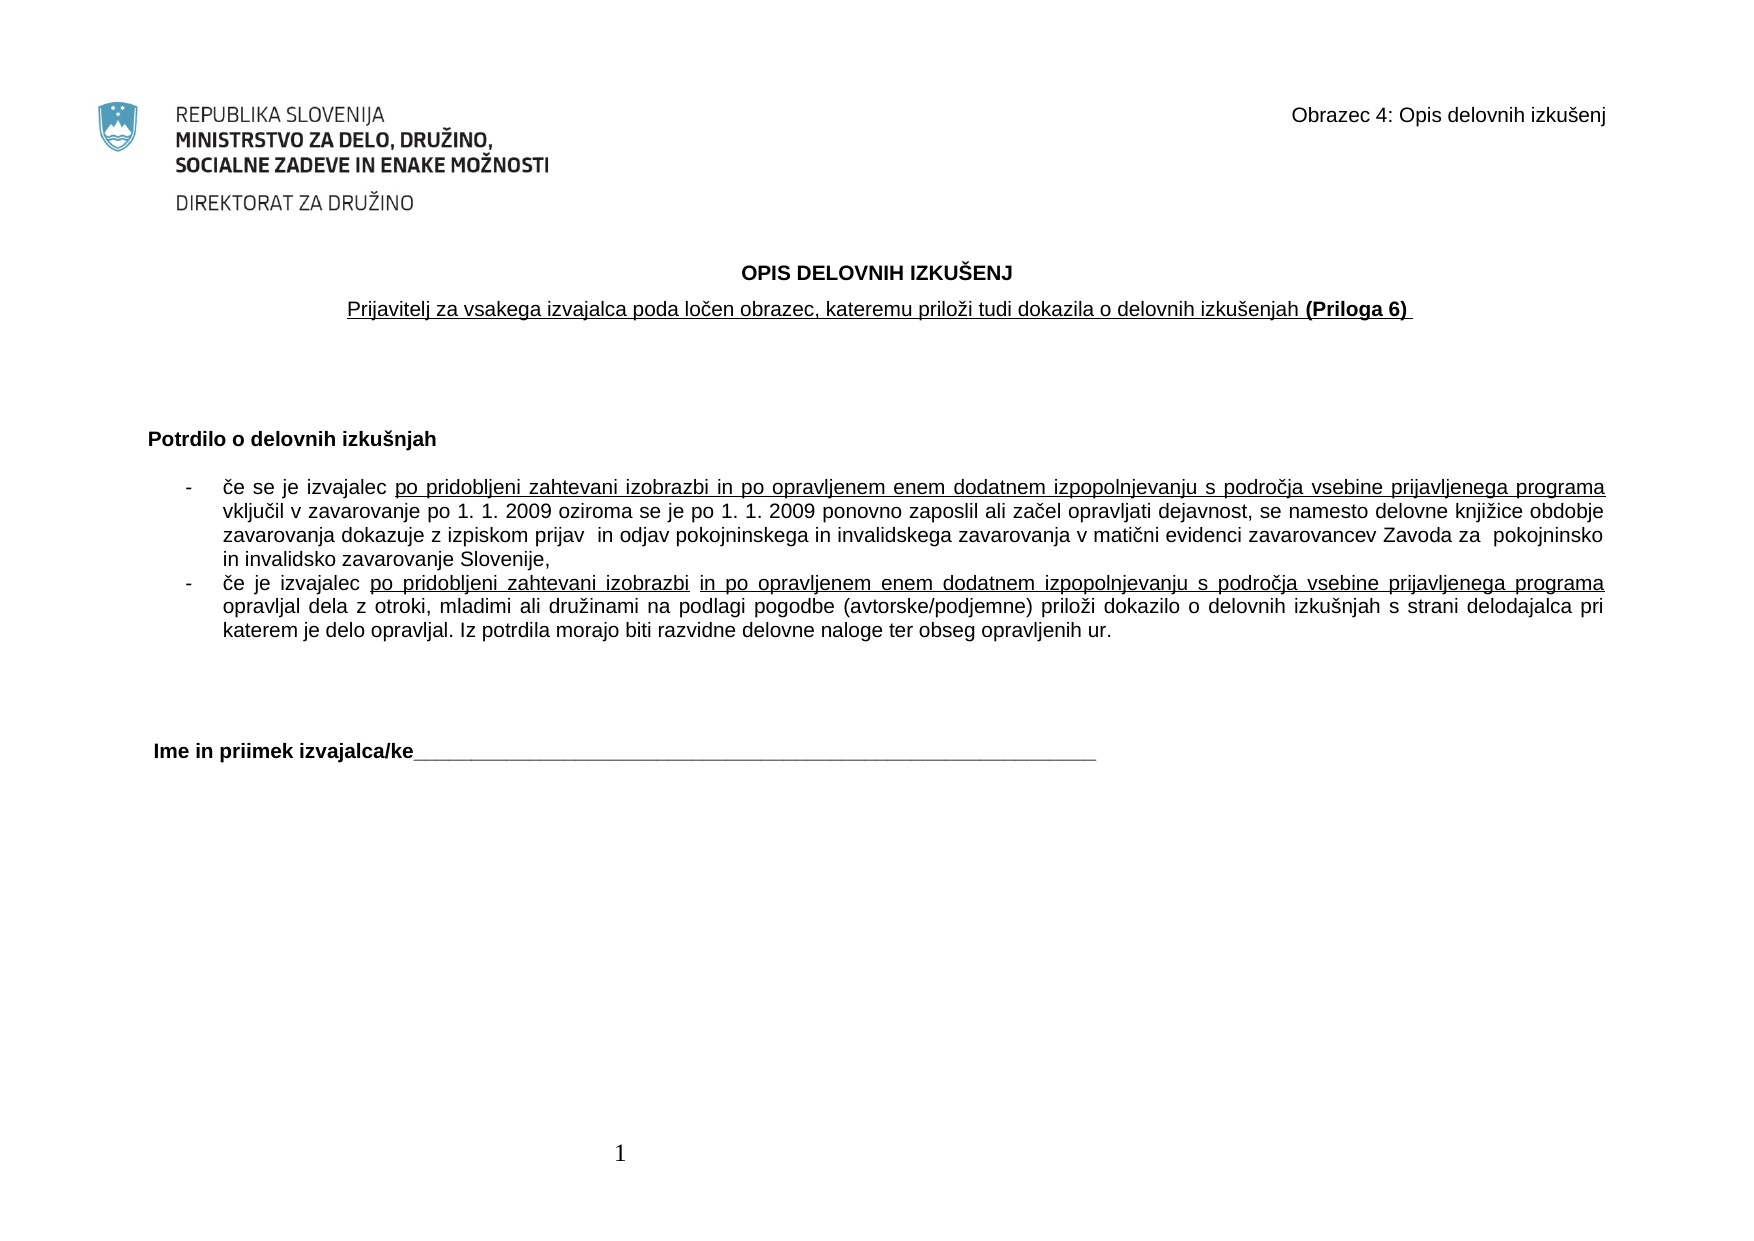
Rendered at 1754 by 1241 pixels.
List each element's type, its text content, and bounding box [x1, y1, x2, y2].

list če se je izvajalec po pridobljeni zahtevani izobrazbi in po opravljenem enem dodatnem izpopolnjevanju s področja vsebine prijavljenega programa vključil v zavarovanje po 1. 1. 2009 oziroma se je po 1. 1. 2009 ponovno zaposlil ali začel opravljati dejavnost, se namesto delovne knjižice obdobje zavarovanja dokazuje z izpiskom prijav in odjav pokojninskega in invalidskega zavarovanja v matični evidenci zavarovancev Zavoda za pokojninsko in invalidsko zavarovanje Slovenije, [185, 474, 1606, 570]
list če je izvajalec po pridobljeni zahtevani izobrazbi in po opravljenem enem dodatnem izpopolnjevanju s področja vsebine prijavljenega programa opravljal dela z otroki, mladimi ali družinami na podlagi pogodbe (avtorske/podjemne) priloži dokazilo o delovnih izkušnjah s strani delodajalca pri katerem je delo opravljal. Iz potrdila morajo biti razvidne delovne naloge ter obseg opravljenih ur. [185, 570, 1606, 642]
text Prijavitelj za vsakega izvajalca poda ločen obrazec, kateremu priloži tudi dokazila o delovnih izkušenjah (Priloga 6) [148, 297, 1606, 321]
picture [0, 0, 550, 215]
text OPIS DELOVNIH IZKUŠENJ [148, 261, 1606, 285]
subtitle Potrdilo o delovnih izkušnjah [148, 427, 1606, 451]
subtitle Ime in priimek izvajalca/ke___________________________________________________________ [148, 738, 1606, 762]
